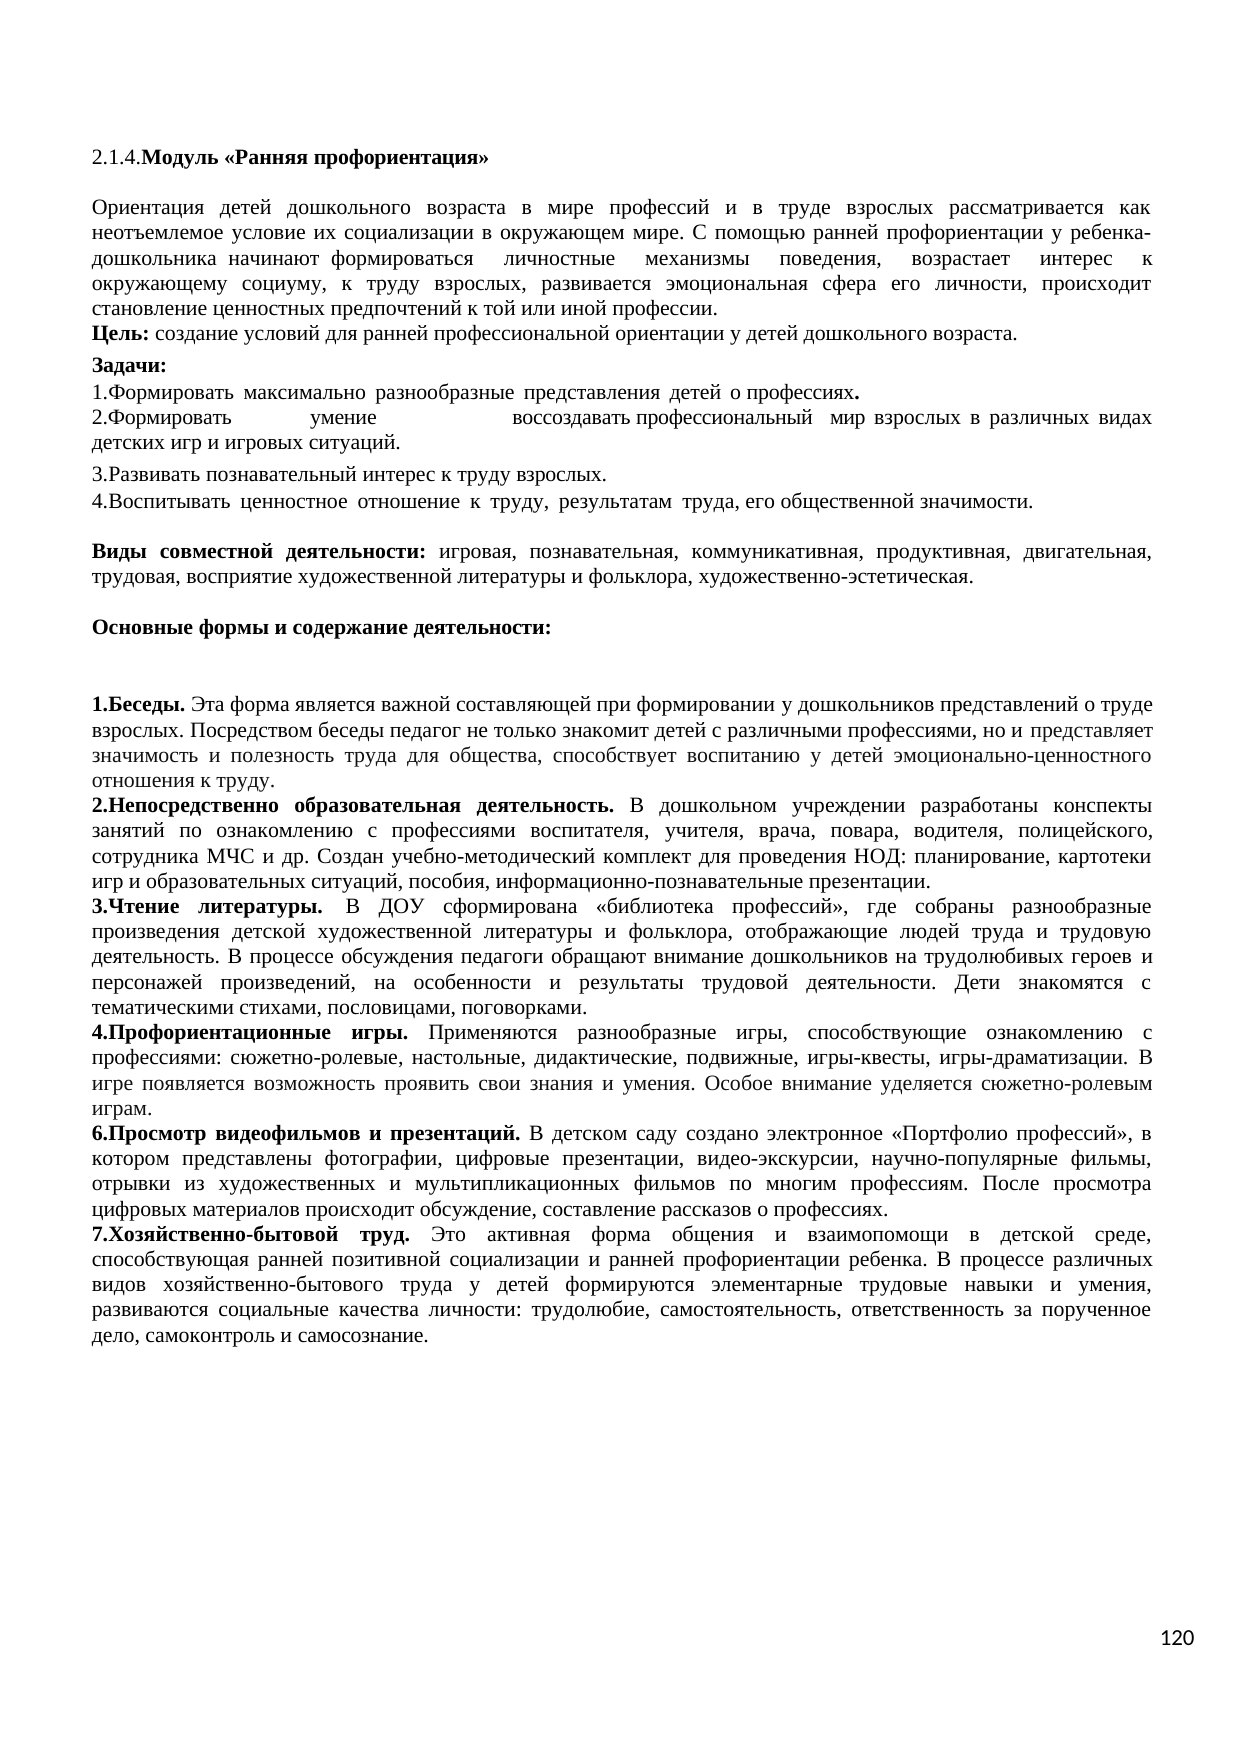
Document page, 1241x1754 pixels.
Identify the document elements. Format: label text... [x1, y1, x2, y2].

text 2.Формировать умение воссоздавать профессиональный мир взрослых в различных видах детских игр и игровых ситуаций. [92, 404, 1153, 454]
text Основные формы и содержание деятельности: [92, 614, 1194, 639]
text Задачи: [92, 345, 1194, 379]
text 4.Профориентационные игры. Применяются разнообразные игры, способствующие ознакомлению с профессиями: сюжетно-ролевые, настольные, дидактические, подвижные, игры-квесты, игры-драматизации. В игре появляется возможность проявить свои знания и умения. Особое внимание уделяется сюжетно-ролевым играм. [92, 1019, 1153, 1120]
text 1.Формировать максимально разнообразные представления детей о профессиях. [92, 379, 1153, 404]
text 2.1.4.Модуль «Ранняя профориентация» [92, 144, 1194, 169]
text 3.Развивать познавательный интерес к труду взрослых. [92, 454, 1194, 488]
text 6.Просмотр видеофильмов и презентаций. В детском саду создано электронное «Портфолио профессий», в котором представлены фотографии, цифровые презентации, видео-экскурсии, научно-популярные фильмы, отрывки из художественных и мультипликационных фильмов по многим профессиям. После просмотра цифровых материалов происходит обсуждение, составление рассказов о профессиях. [92, 1120, 1153, 1221]
text Ориентация детей дошкольного возраста в мире профессий и в труде взрослых рассматривается как неотъемлемое условие их социализации в окружающем мире. С помощью ранней профориентации у ребенка-дошкольника начинают формироваться личностные механизмы поведения, возрастает интерес к окружающему социуму, к труду взрослых, развивается эмоциональная сфера его личности, происходит становление ценностных предпочтений к той или иной профессии. [92, 194, 1153, 320]
text 7.Хозяйственно-бытовой труд. Это активная форма общения и взаимопомощи в детской среде, способствующая ранней позитивной социализации и ранней профориентации ребенка. В процессе различных видов хозяйственно-бытового труда у детей формируются элементарные трудовые навыки и умения, развиваются социальные качества личности: трудолюбие, самостоятельность, ответственность за порученное дело, самоконтроль и самосознание. [92, 1221, 1153, 1347]
text Виды совместной деятельности: игровая, познавательная, коммуникативная, продуктивная, двигательная, трудовая, восприятие художественной литературы и фольклора, художественно-эстетическая. [92, 538, 1153, 588]
text 1.Беседы. Эта форма является важной составляющей при формировании у дошкольников представлений о труде взрослых. Посредством беседы педагог не только знакомит детей с различными профессиями, но и представляет значимость и полезность труда для общества, способствует воспитанию у детей эмоционально-ценностного отношения к труду. [92, 691, 1153, 792]
text 4.Воспитывать ценностное отношение к труду, результатам труда, его общественной значимости. [92, 488, 1153, 513]
text 2.Непосредственно образовательная деятельность. В дошкольном учреждении разработаны конспекты занятий по ознакомлению с профессиями воспитателя, учителя, врача, повара, водителя, полицейского, сотрудника МЧС и др. Создан учебно-методический комплект для проведения НОД: планирование, картотеки игр и образовательных ситуаций, пособия, информационно-познавательные презентации. [92, 792, 1153, 893]
text Цель: создание условий для ранней профессиональной ориентации у детей дошкольного возраста. [92, 320, 1153, 345]
text 3.Чтение литературы. В ДОУ сформирована «библиотека профессий», где собраны разнообразные произведения детской художественной литературы и фольклора, отображающие людей труда и трудовую деятельность. В процессе обсуждения педагоги обращают внимание дошкольников на трудолюбивых героев и персонажей произведений, на особенности и результаты трудовой деятельности. Дети знакомятся с тематическими стихами, пословицами, поговорками. [92, 893, 1153, 1019]
